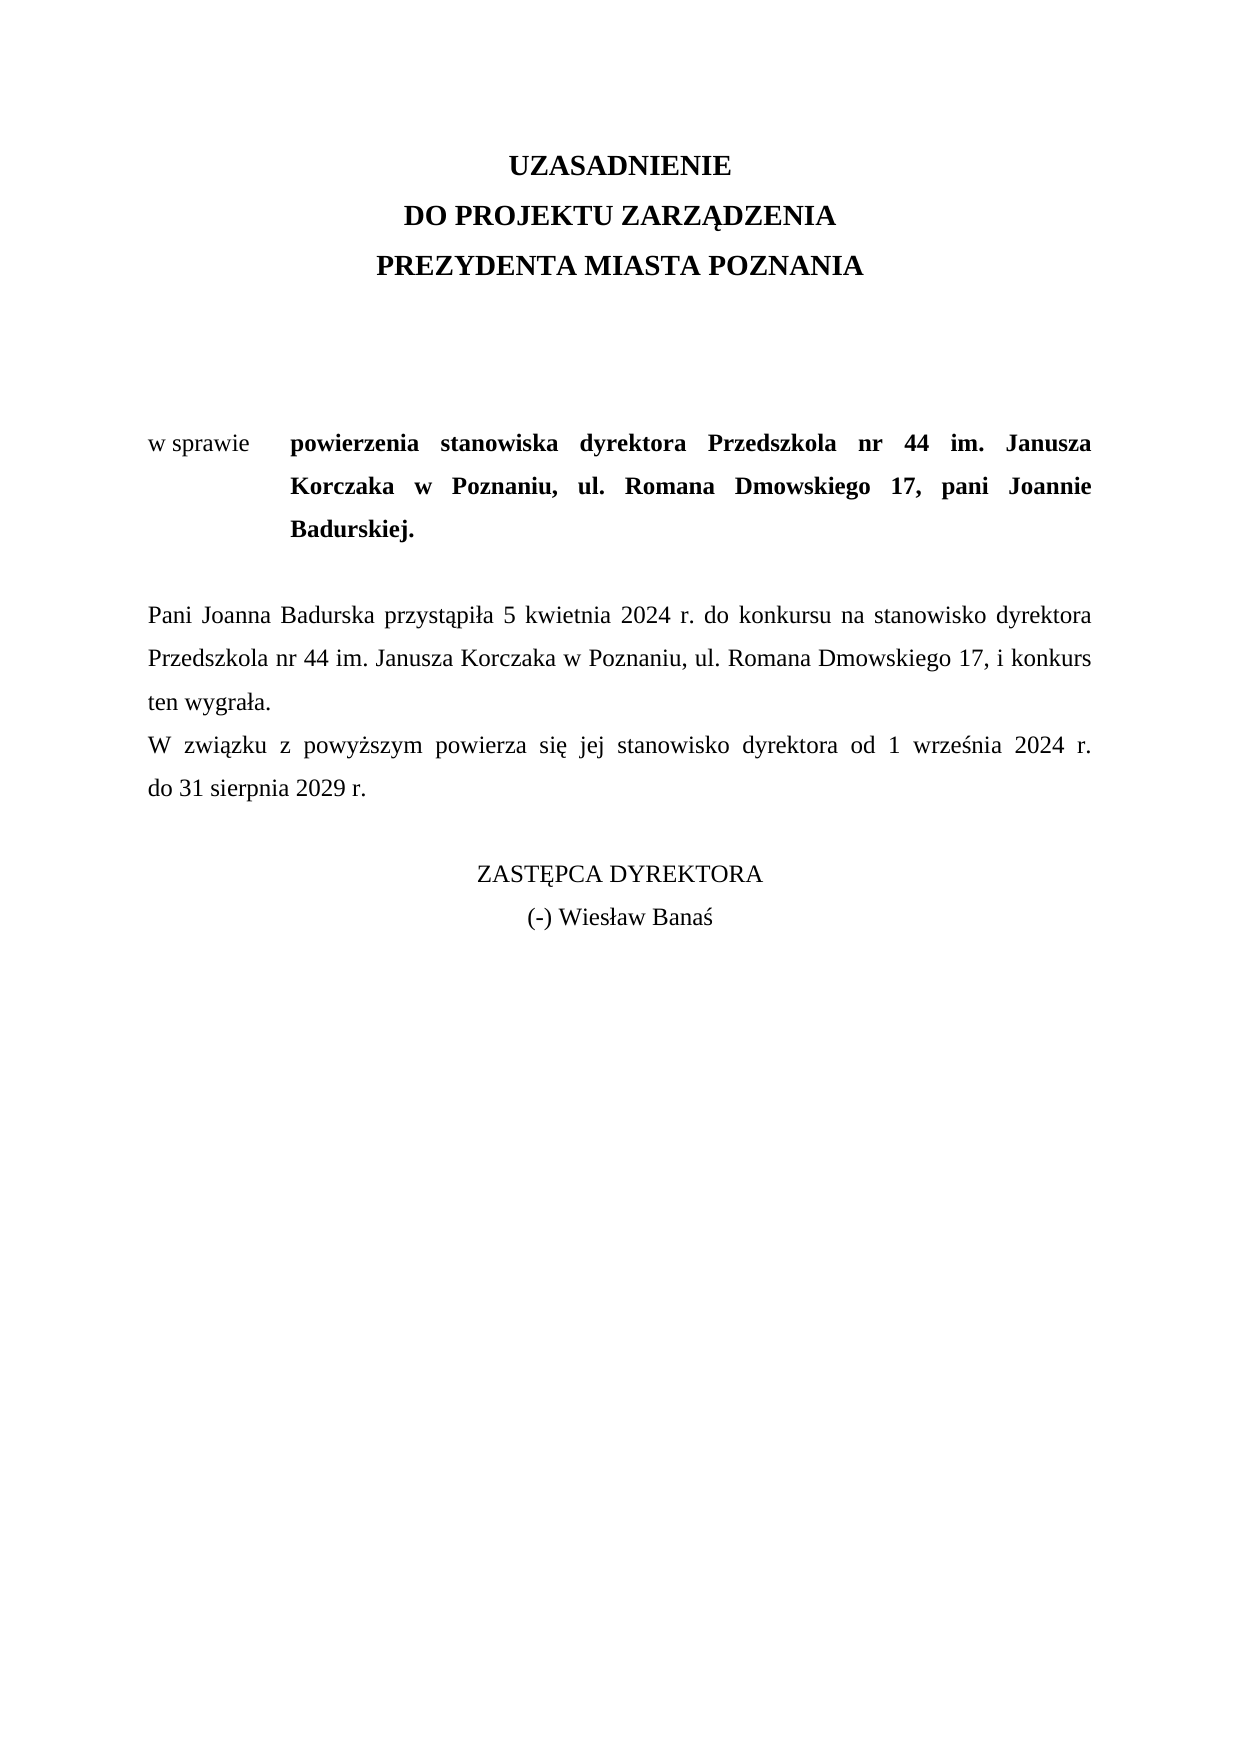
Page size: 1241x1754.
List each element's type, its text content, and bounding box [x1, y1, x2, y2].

table_header w sprawie [136, 428, 279, 557]
subtitle UZASADNIENIE [148, 148, 1093, 181]
text ZASTĘPCA DYREKTORA [148, 859, 1093, 888]
text Pani Joanna Badurska przystąpiła 5 kwietnia 2024 r. do konkursu na stanowisko dyrektora Przedszkola nr 44 im. Janusza Korczaka w Poznaniu, ul. Romana Dmowskiego 17, i konkurs ten wygrała. [148, 600, 1093, 715]
subtitle DO PROJEKTU ZARZĄDZENIA [148, 198, 1093, 231]
subtitle PREZYDENTA MIASTA POZNANIA [148, 248, 1093, 282]
table_header powierzenia stanowiska dyrektora Przedszkola nr 44 im. Janusza Korczaka w Poznaniu, ul. Romana Dmowskiego 17, pani Joannie Badurskiej. [279, 428, 1104, 557]
text W związku z powyższym powierza się jej stanowisko dyrektora od 1 września 2024 r. do 31 sierpnia 2029 r. [148, 730, 1093, 802]
text (-) Wiesław Banaś [148, 902, 1093, 931]
